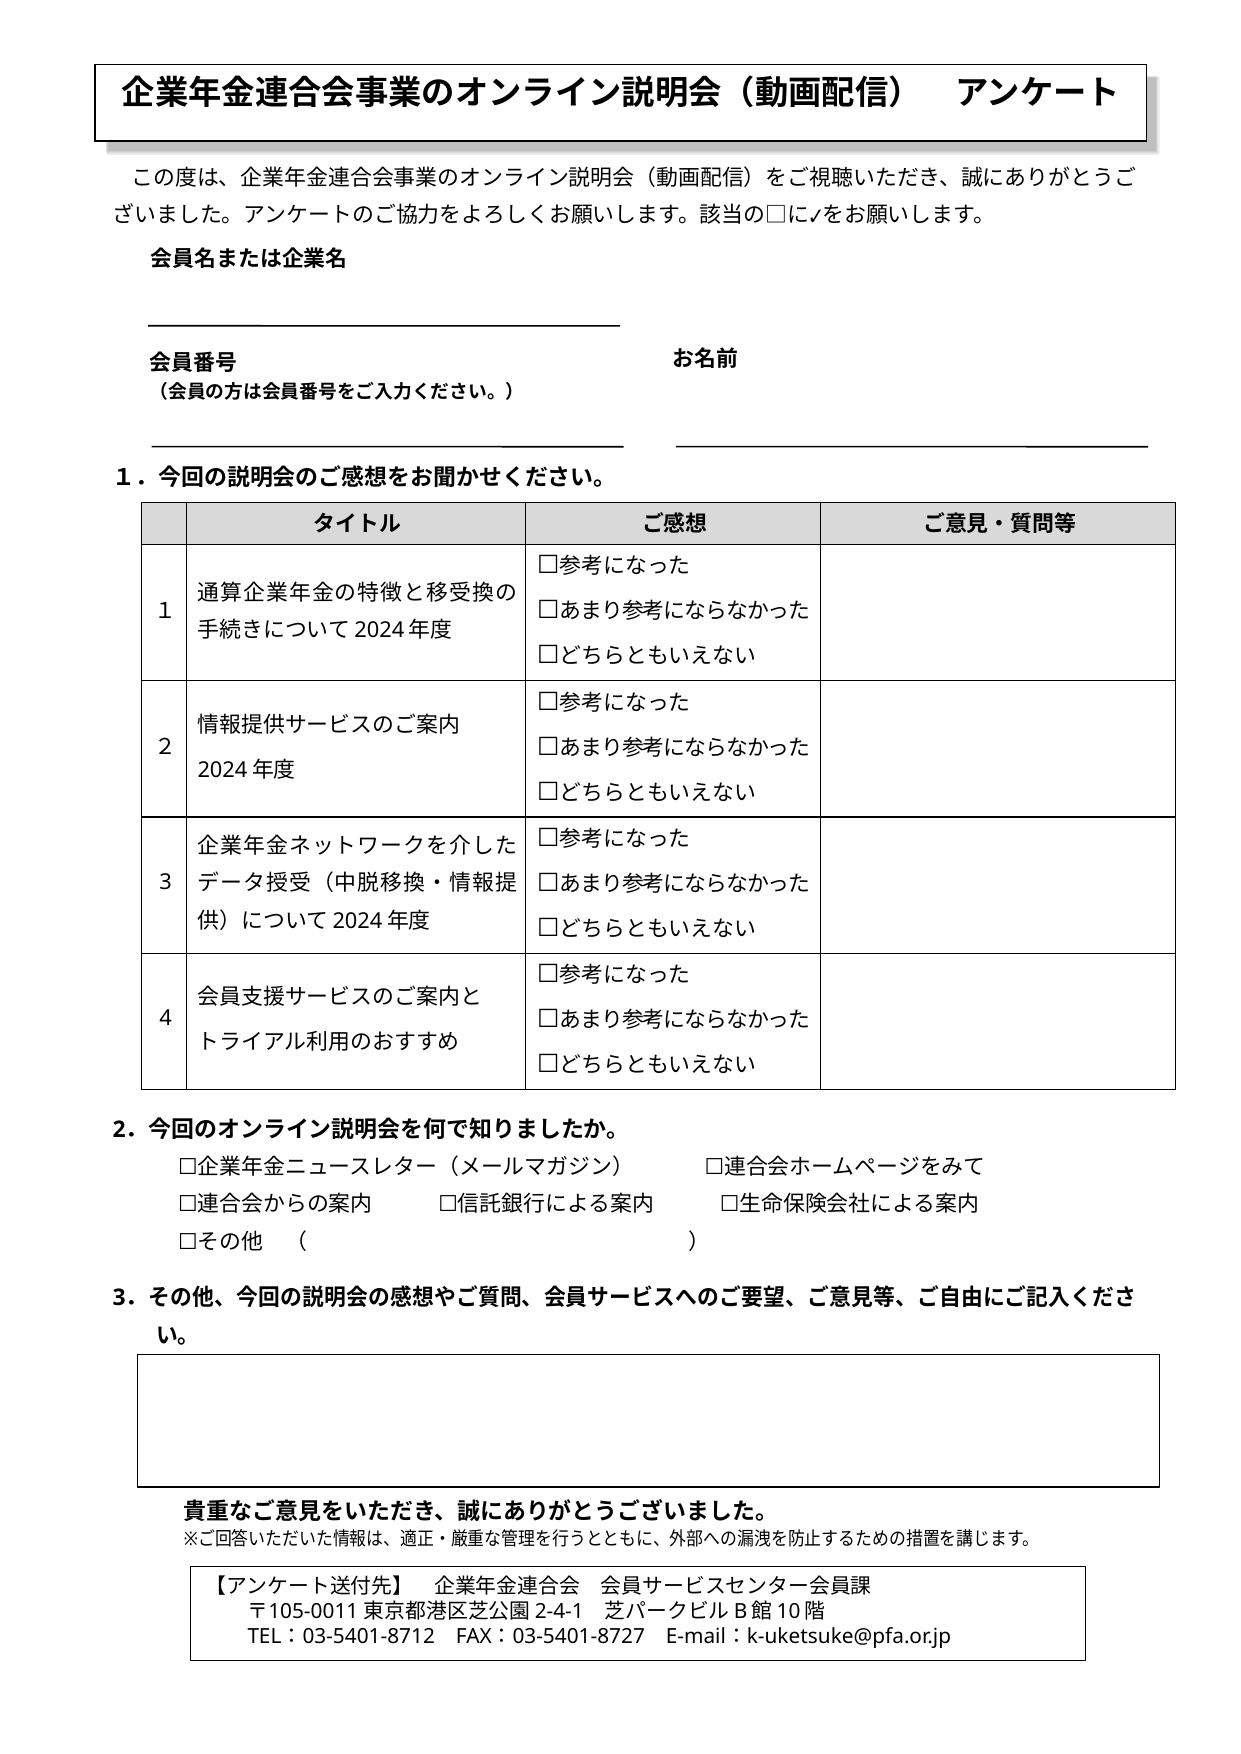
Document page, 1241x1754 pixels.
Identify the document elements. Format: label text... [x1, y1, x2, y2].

table_cell 会員支援サービスのご案内と トライアル利用のおすすめ [187, 954, 525, 1088]
text １．今回の説明会のご感想をお聞かせください。 [112, 457, 1140, 494]
text その他 （ ） [178, 1221, 1137, 1258]
table_cell [821, 818, 1175, 952]
table_header ご感想 [526, 503, 820, 544]
table_cell [821, 681, 1175, 816]
table_cell 参考になった あまり参考にならなかった どちらともいえない [526, 954, 820, 1088]
text 企業年金ニュースレター（メールマガジン） 連合会ホームページをみて [178, 1146, 1137, 1183]
table_cell 参考になった あまり参考にならなかった どちらともいえない [526, 818, 820, 952]
text 2．今回のオンライン説明会を何で知りましたか。 [112, 1108, 1137, 1146]
table_cell 参考になった あまり参考にならなかった どちらともいえない [526, 681, 820, 816]
text 3．その他、今回の説明会の感想やご質問、会員サービスへのご要望、ご意見等、ご自由にご記入ください。 [112, 1277, 1137, 1352]
table_cell [821, 954, 1175, 1088]
table_cell 企業年金ネットワークを介したデータ授受（中脱移換・情報提供）について2024年度 [187, 818, 525, 952]
table_header タイトル [187, 503, 525, 544]
table_cell 4 [142, 954, 186, 1088]
table_cell 情報提供サービスのご案内 2024年度 [187, 681, 525, 816]
table_cell ２ [142, 681, 186, 816]
table_cell 参考になった あまり参考にならなかった どちらともいえない [526, 545, 820, 680]
table_cell 通算企業年金の特徴と移受換の手続きについて2024年度 [187, 545, 525, 680]
table_header ご意見・質問等 [821, 503, 1175, 544]
table_cell [821, 545, 1175, 680]
table_header [142, 503, 186, 544]
text この度は、企業年金連合会事業のオンライン説明会（動画配信）をご視聴いただき、誠にありがとうございました。アンケートのご協力をよろしくお願いします。該当の□に✔をお願いします。 [112, 157, 1137, 232]
table_cell １ [142, 545, 186, 680]
text 連合会からの案内 信託銀行による案内 生命保険会社による案内 [178, 1183, 1137, 1221]
table_cell 3 [142, 818, 186, 952]
